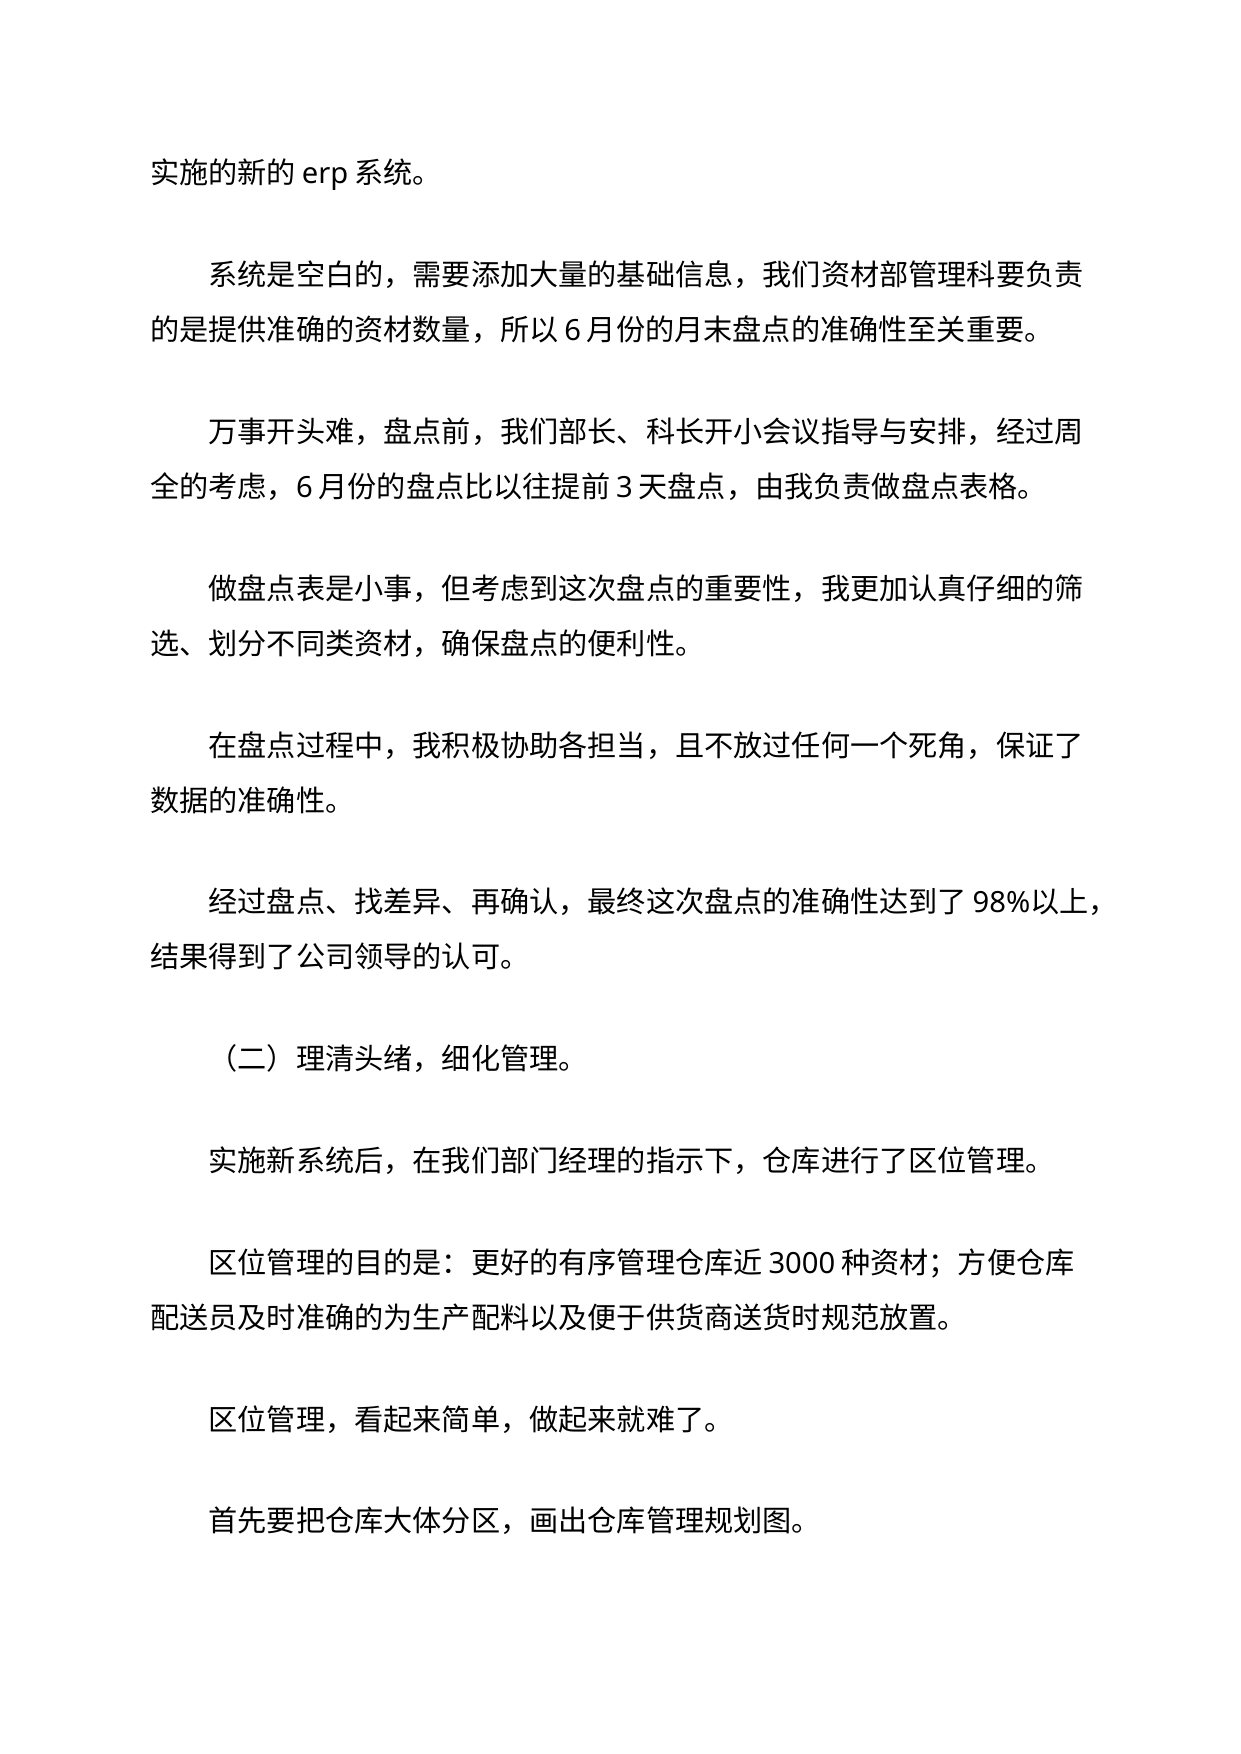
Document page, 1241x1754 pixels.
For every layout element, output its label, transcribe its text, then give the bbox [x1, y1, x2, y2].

text 实施新系统后，在我们部门经理的指示下，仓库进行了区位管理。 [150, 1138, 1090, 1180]
text 首先要把仓库大体分区，画出仓库管理规划图。 [150, 1498, 1090, 1540]
text 经过盘点、找差异、再确认，最终这次盘点的准确性达到了98%以上，结果得到了公司领导的认可。 [150, 879, 1090, 976]
text 区位管理，看起来简单，做起来就难了。 [150, 1396, 1090, 1438]
text 系统是空白的，需要添加大量的基础信息，我们资材部管理科要负责的是提供准确的资材数量，所以6月份的月末盘点的准确性至关重要。 [150, 252, 1090, 349]
text 在盘点过程中，我积极协助各担当，且不放过任何一个死角，保证了数据的准确性。 [150, 722, 1090, 819]
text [150, 150, 1090, 192]
text 区位管理的目的是：更好的有序管理仓库近3000种资材；方便仓库配送员及时准确的为生产配料以及便于供货商送货时规范放置。 [150, 1239, 1090, 1337]
text （二）理清头绪，细化管理。 [150, 1036, 1090, 1078]
text 万事开头难，盘点前，我们部长、科长开小会议指导与安排，经过周全的考虑，6月份的盘点比以往提前3天盘点，由我负责做盘点表格。 [150, 409, 1090, 506]
text 做盘点表是小事，但考虑到这次盘点的重要性，我更加认真仔细的筛选、划分不同类资材，确保盘点的便利性。 [150, 566, 1090, 663]
